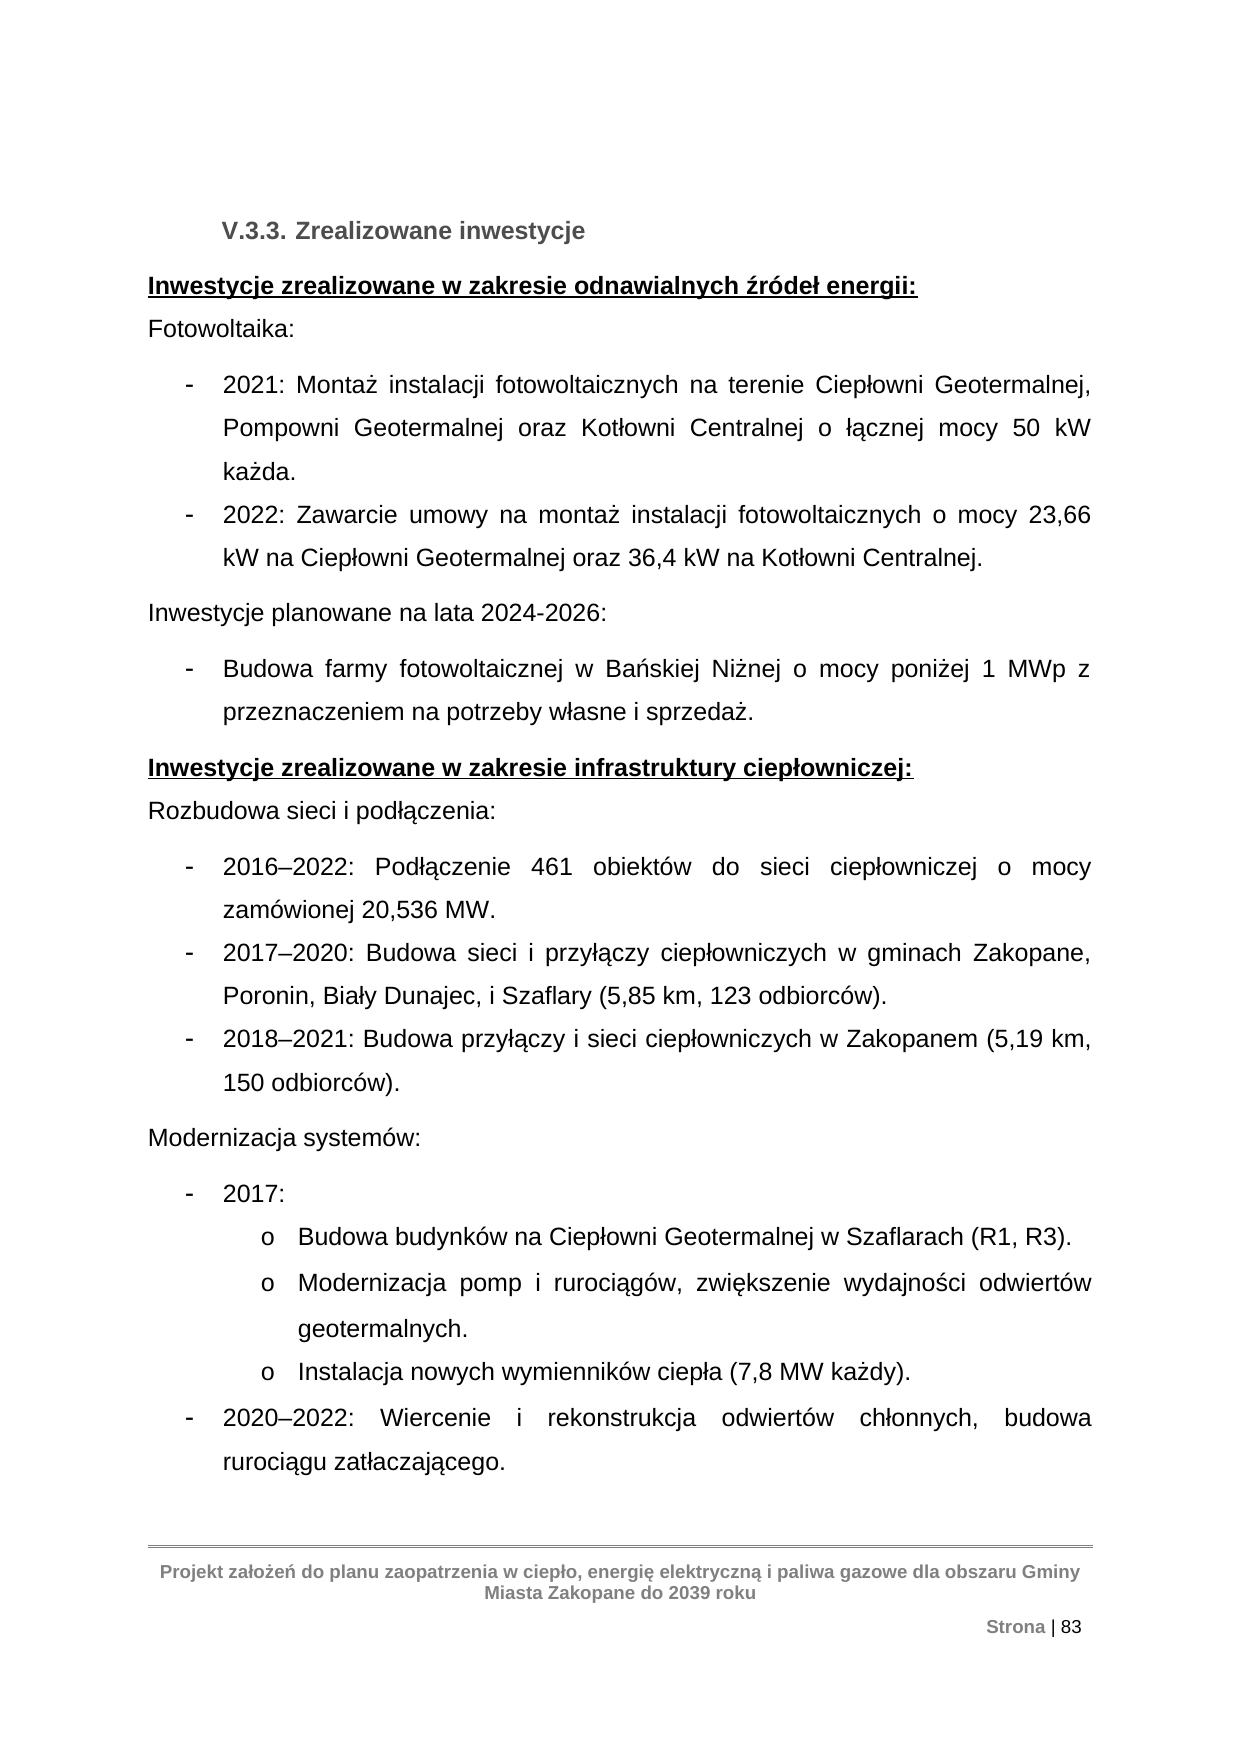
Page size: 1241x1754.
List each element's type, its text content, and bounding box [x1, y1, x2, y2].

list 2017–2020: Budowa sieci i przyłączy ciepłowniczych w gminach Zakopane, Poronin, Biały Dunajec, i Szaflary (5,85 km, 123 odbiorców). [185, 938, 1093, 1010]
list 2022: Zawarcie umowy na montaż instalacji fotowoltaicznych o mocy 23,66 kW na Ciepłowni Geotermalnej oraz 36,4 kW na Kotłowni Centralnej. [185, 499, 1093, 572]
list Instalacja nowych wymienników ciepła (7,8 MW każdy). [260, 1357, 1093, 1388]
text Inwestycje zrealizowane w zakresie infrastruktury ciepłowniczej: [148, 753, 1093, 782]
list 2018–2021: Budowa przyłączy i sieci ciepłowniczych w Zakopanem (5,19 km, 150 odbiorców). [185, 1024, 1093, 1096]
text Modernizacja systemów: [148, 1123, 1093, 1152]
list 2020–2022: Wiercenie i rekonstrukcja odwiertów chłonnych, budowa rurociągu zatłaczającego. [185, 1403, 1093, 1475]
list Modernizacja pomp i rurociągów, zwiększenie wydajności odwiertów geotermalnych. [260, 1268, 1093, 1342]
list 2021: Montaż instalacji fotowoltaicznych na terenie Ciepłowni Geotermalnej, Pompowni Geotermalnej oraz Kotłowni Centralnej o łącznej mocy 50 kW każda. [185, 370, 1093, 485]
list Budowa farmy fotowoltaicznej w Bańskiej Niżnej o mocy poniżej 1 MWp z przeznaczeniem na potrzeby własne i sprzedaż. [185, 654, 1093, 726]
text Rozbudowa sieci i podłączenia: [148, 796, 1093, 825]
subtitle Zrealizowane inwestycje [221, 216, 1093, 244]
text Inwestycje planowane na lata 2024-2026: [148, 598, 1093, 627]
list 2017: [185, 1179, 1093, 1208]
list 2016–2022: Podłączenie 461 obiektów do sieci ciepłowniczej o mocy zamówionej 20,536 MW. [185, 852, 1093, 924]
list Budowa budynków na Ciepłowni Geotermalnej w Szaflarach (R1, R3). [260, 1222, 1093, 1253]
text Fotowoltaika: [148, 314, 1093, 343]
text Inwestycje zrealizowane w zakresie odnawialnych źródeł energii: [148, 271, 1093, 300]
